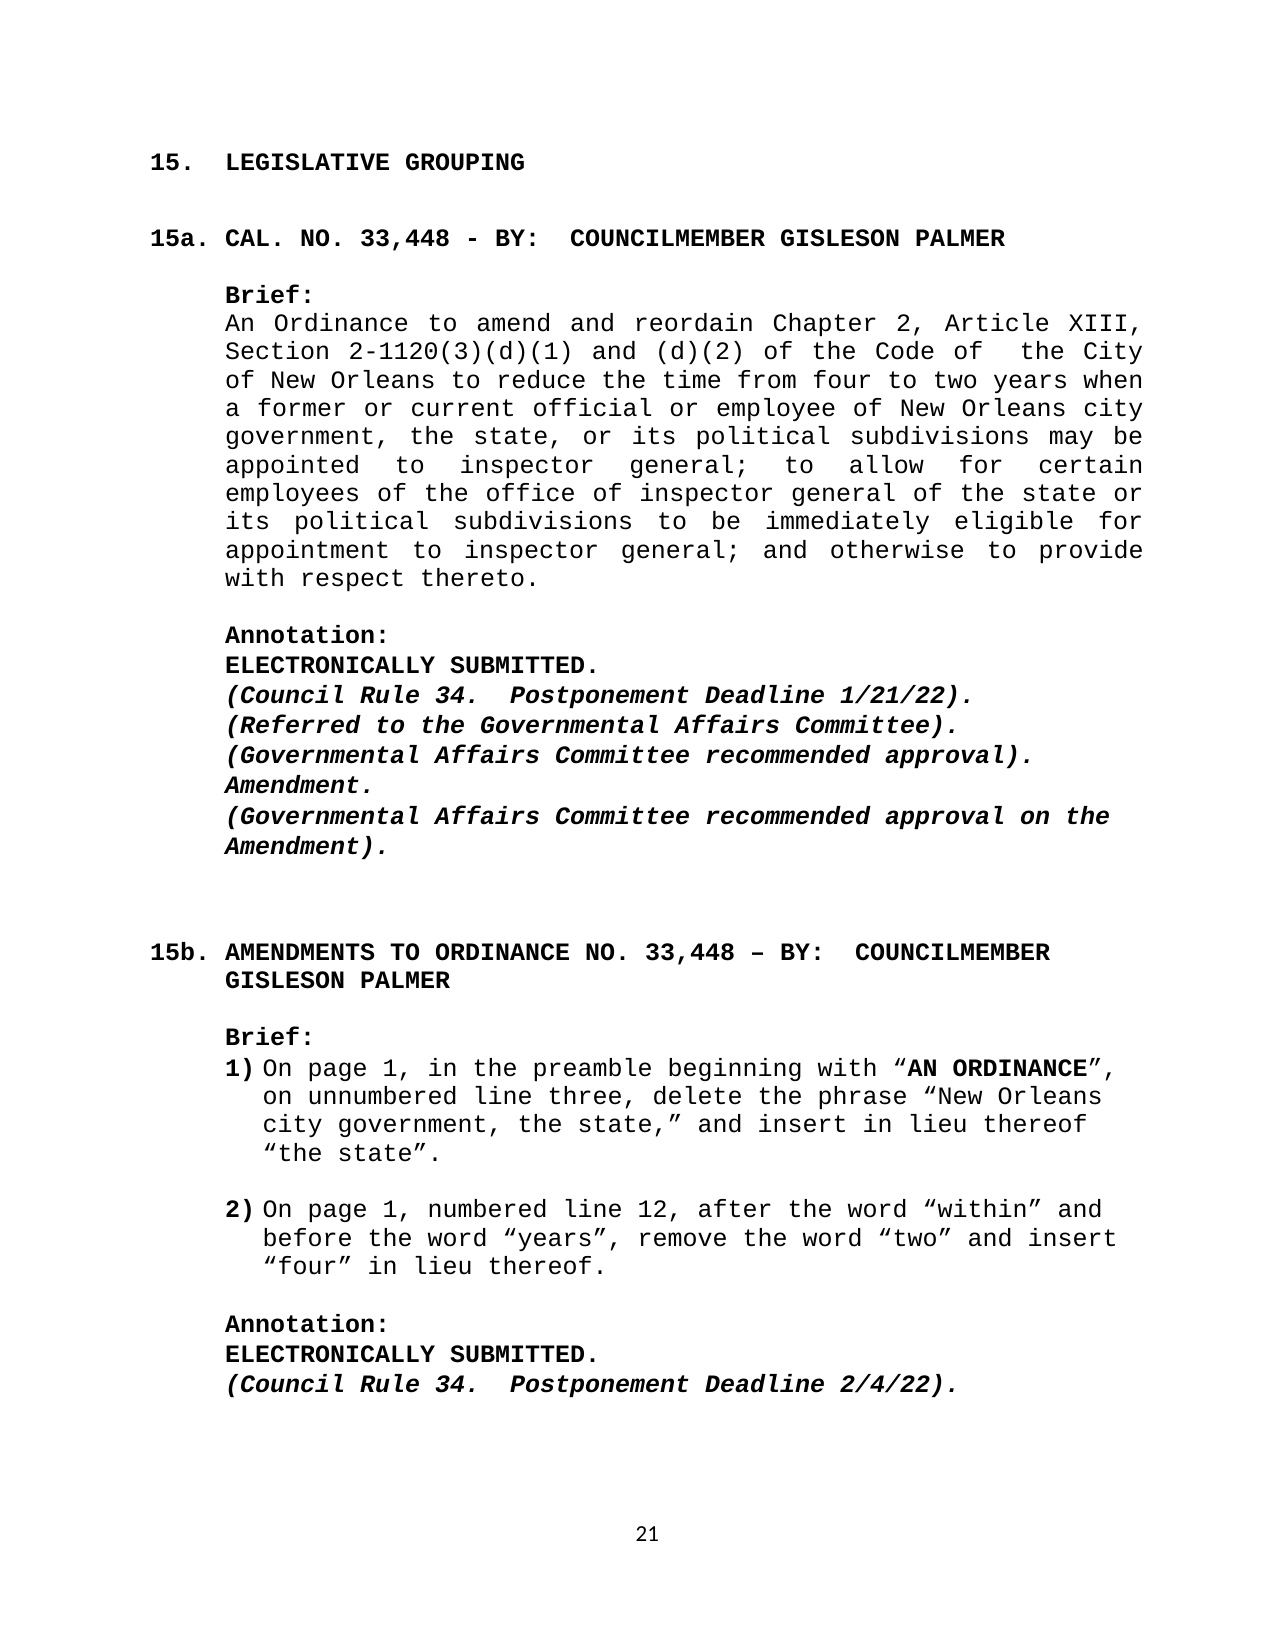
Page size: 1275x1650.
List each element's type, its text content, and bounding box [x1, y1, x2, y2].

text (Council Rule 34. Postponement Deadline 1/21/22). [225, 682, 1144, 711]
text Brief: [150, 1025, 1144, 1053]
text 15b. AMENDMENTS TO ORDINANCE NO. 33,448 – BY: COUNCILMEMBER [150, 940, 1144, 968]
text An Ordinance to amend and reordain Chapter 2, Article XIII, Section 2-1120(3)(d)(1) and (d)(2) of the Code of the City of New Orleans to reduce the time from four to two years when a former or current official or employee of New Orleans city government, the state, or its political subdivisions may be appointed to inspector general; to allow for certain employees of the office of inspector general of the state or its political subdivisions to be immediately eligible for appointment to inspector general; and otherwise to provide with respect thereto. [225, 311, 1144, 594]
text 15a. CAL. NO. 33,448 - BY: COUNCILMEMBER GISLESON PALMER [150, 226, 1144, 254]
text Amendment. [225, 773, 1144, 801]
text (Referred to the Governmental Affairs Committee). [225, 712, 1144, 741]
list On page 1, in the preamble beginning with “AN ORDINANCE”, on unnumbered line three, delete the phrase “New Orleans city government, the state,” and insert in lieu thereof “the state”. [225, 1055, 1144, 1169]
text Brief: [225, 282, 1144, 311]
text (Governmental Affairs Committee recommended approval). [150, 742, 1144, 771]
text Annotation: [225, 622, 1144, 651]
text GISLESON PALMER [150, 968, 1144, 996]
text ELECTRONICALLY SUBMITTED. [187, 1342, 1144, 1370]
text (Governmental Affairs Committee recommended approval on the Amendment). [225, 803, 1144, 862]
text ELECTRONICALLY SUBMITTED. [225, 652, 1144, 681]
text (Council Rule 34. Postponement Deadline 2/4/22). [187, 1372, 1144, 1400]
list LEGISLATIVE GROUPING [150, 150, 1144, 178]
text Annotation: [187, 1312, 1144, 1340]
list On page 1, numbered line 12, after the word “within” and before the word “years”, remove the word “two” and insert “four” in lieu thereof. [225, 1197, 1144, 1282]
